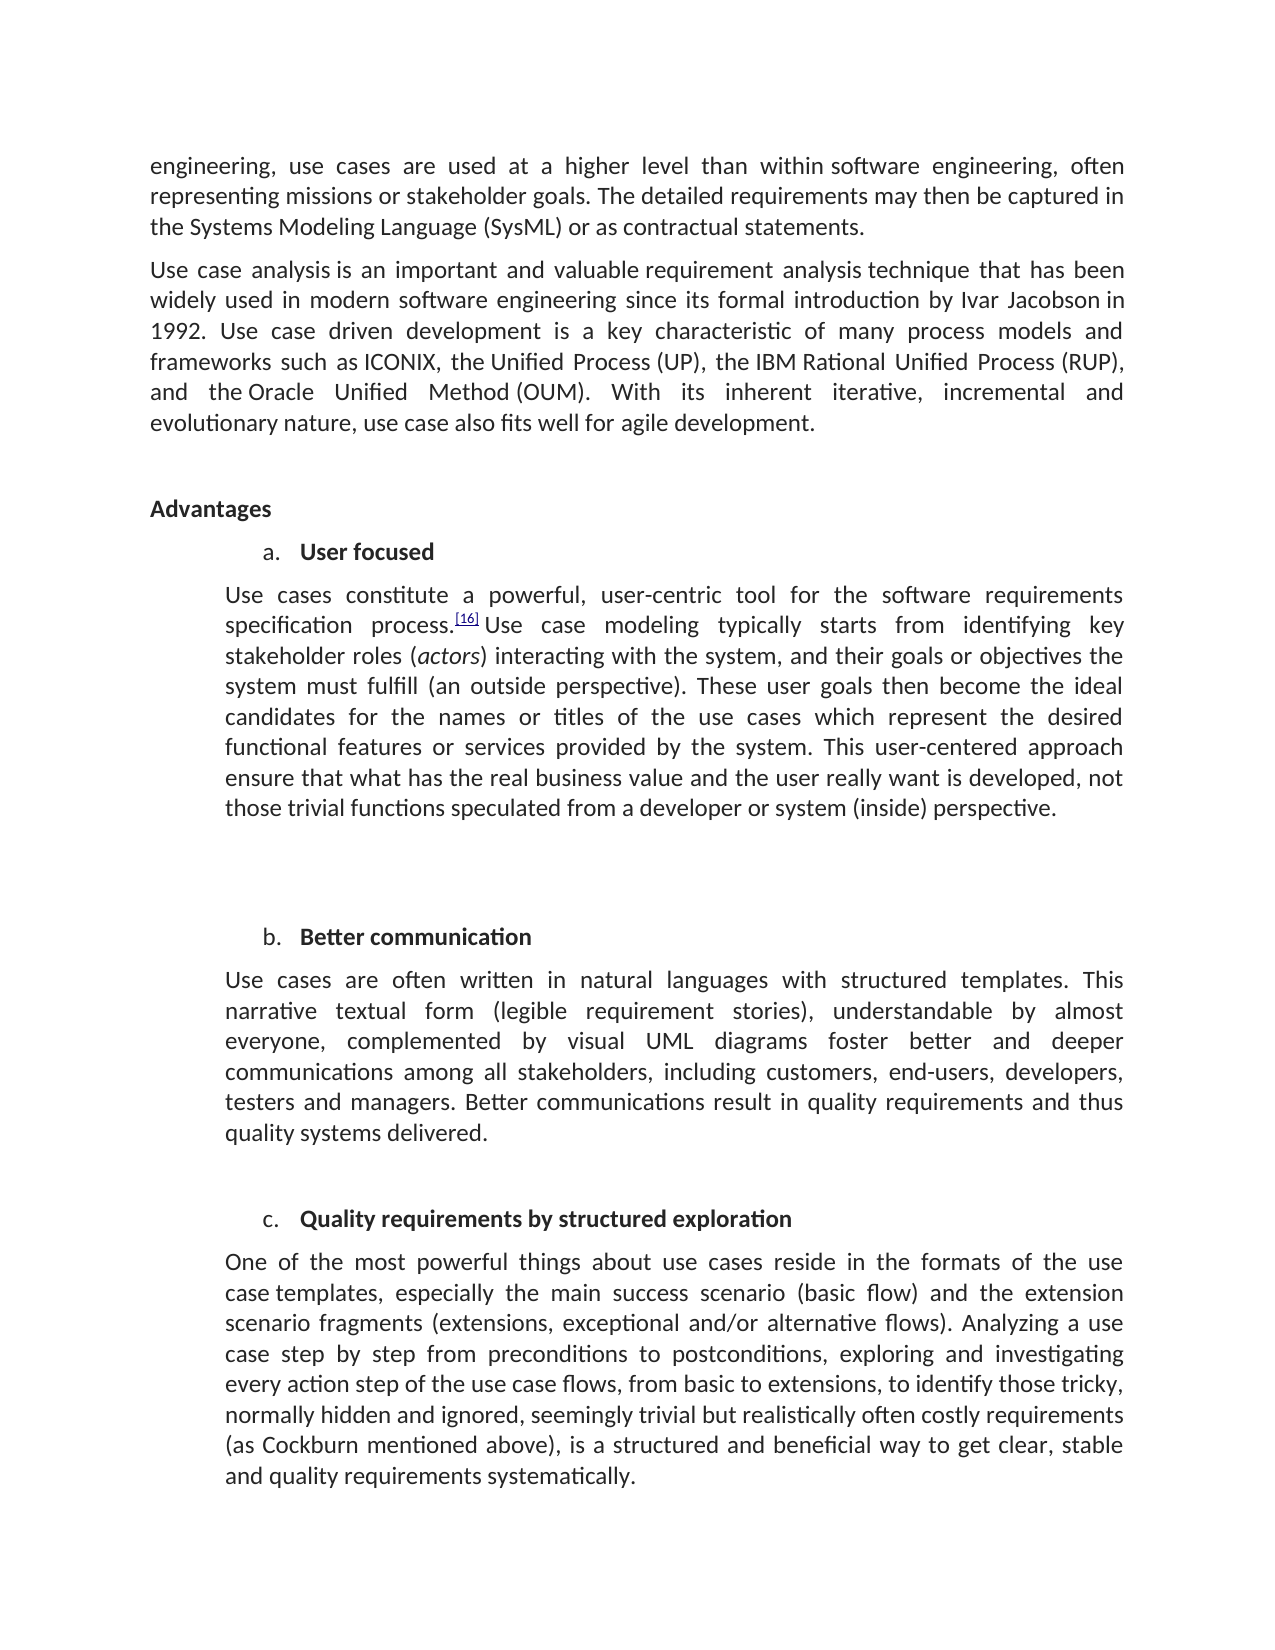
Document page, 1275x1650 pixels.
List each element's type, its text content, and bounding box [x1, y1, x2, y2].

list User focused [262, 536, 1125, 566]
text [150, 150, 1125, 242]
text Advantages [150, 493, 1125, 523]
list Better communication [262, 921, 1125, 952]
list Quality requirements by structured exploration [262, 1203, 1125, 1234]
text Use case analysis is an important and valuable requirement analysis technique that has been widely used in modern software engineering since its formal introduction by Ivar Jacobson in 1992. Use case driven development is a key characteristic of many process models and frameworks such as ICONIX, the Unified Process (UP), the IBM Rational Unified Process (RUP), and the Oracle Unified Method (OUM). With its inherent iterative, incremental and evolutionary nature, use case also fits well for agile development. [150, 254, 1125, 437]
text One of the most powerful things about use cases reside in the formats of the use case templates, especially the main success scenario (basic flow) and the extension scenario fragments (extensions, exceptional and/or alternative flows). Analyzing a use case step by step from preconditions to postconditions, exploring and investigating every action step of the use case flows, from basic to extensions, to identify those tricky, normally hidden and ignored, seemingly trivial but realistically often costly requirements (as Cockburn mentioned above), is a structured and beneficial way to get clear, stable and quality requirements systematically. [225, 1246, 1125, 1490]
text Use cases are often written in natural languages with structured templates. This narrative textual form (legible requirement stories), understandable by almost everyone, complemented by visual UML diagrams foster better and deeper communications among all stakeholders, including customers, end-users, developers, testers and managers. Better communications result in quality requirements and thus quality systems delivered. [225, 964, 1125, 1148]
text Use cases constitute a powerful, user-centric tool for the software requirements specification process.[16] Use case modeling typically starts from identifying key stakeholder roles (actors) interacting with the system, and their goals or objectives the system must fulfill (an outside perspective). These user goals then become the ideal candidates for the names or titles of the use cases which represent the desired functional features or services provided by the system. This user-centered approach ensure that what has the real business value and the user really want is developed, not those trivial functions speculated from a developer or system (inside) perspective. [225, 579, 1125, 823]
